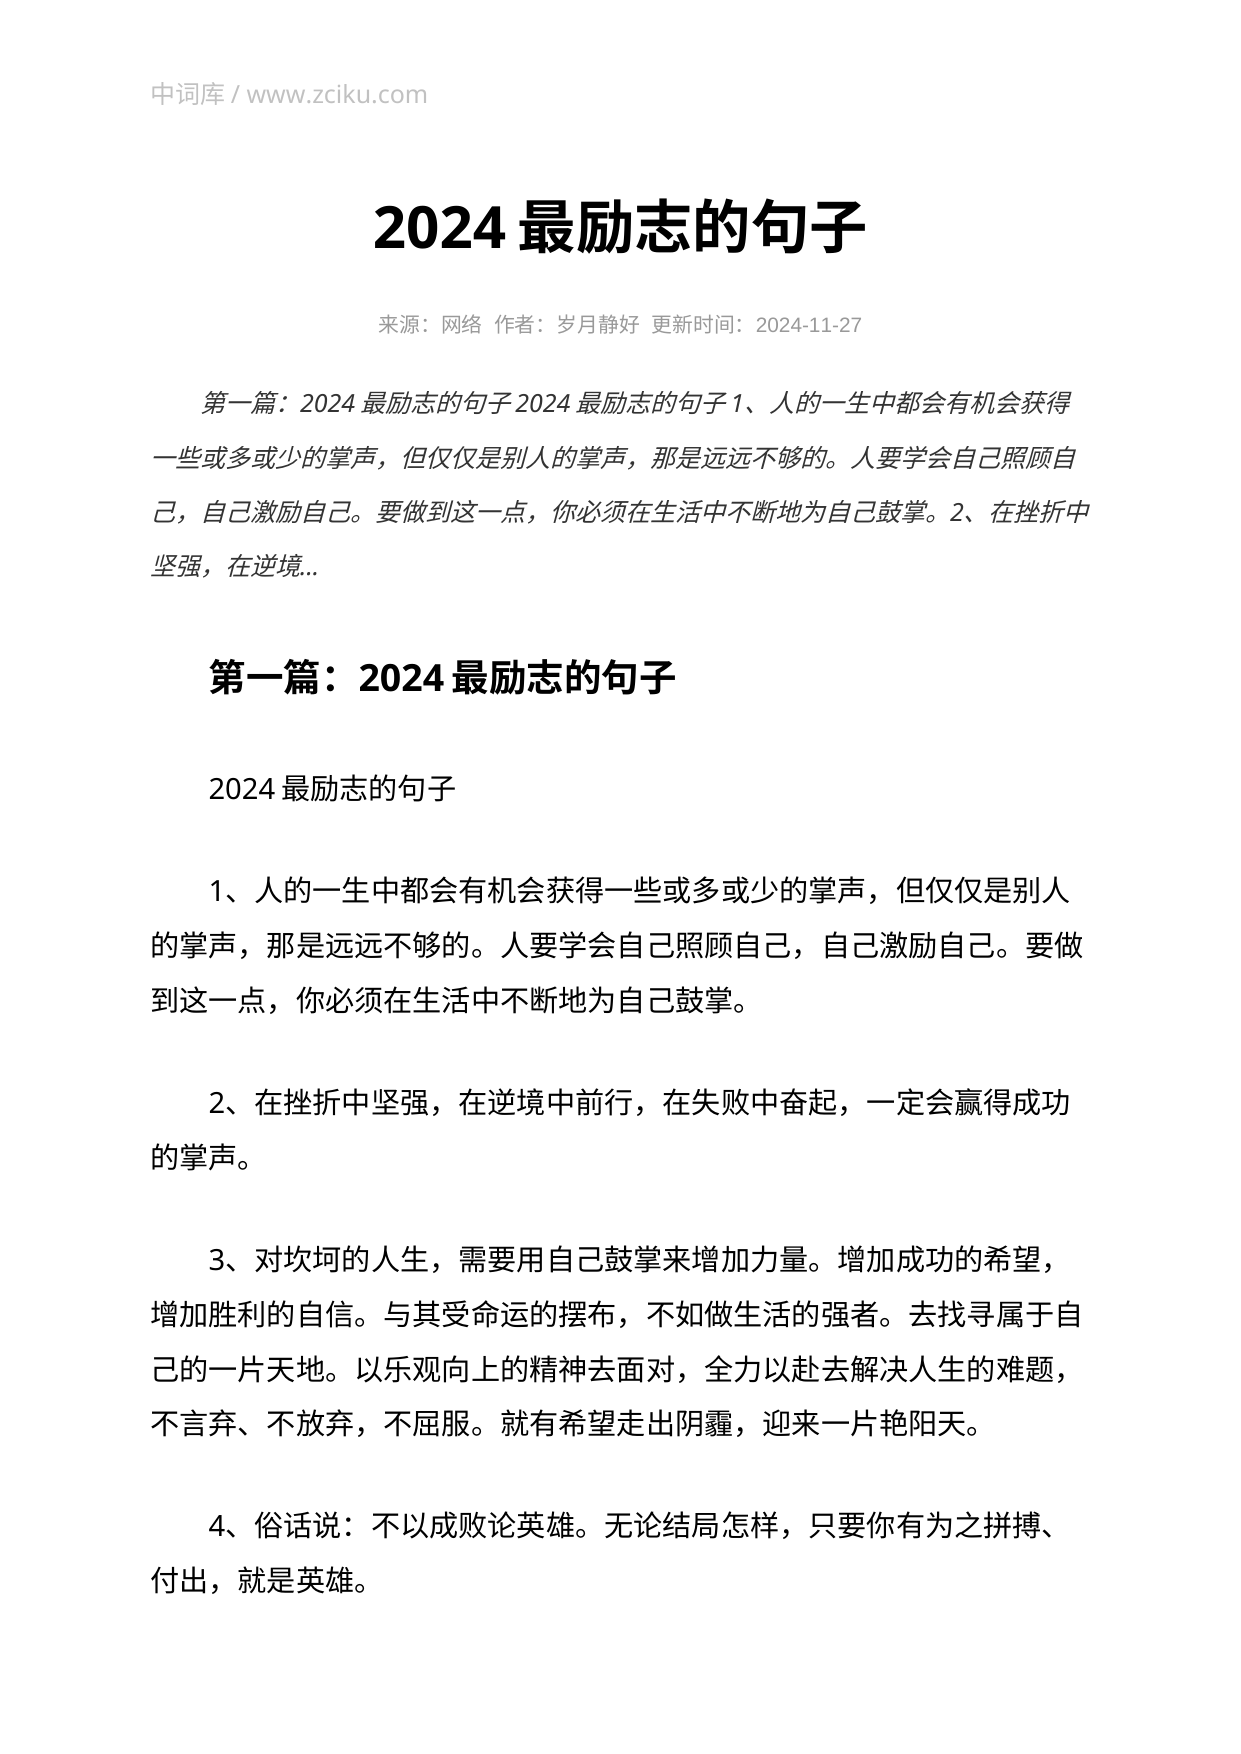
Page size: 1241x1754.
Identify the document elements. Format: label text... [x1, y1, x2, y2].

text 1、人的一生中都会有机会获得一些或多或少的掌声，但仅仅是别人的掌声，那是远远不够的。人要学会自己照顾自己，自己激励自己。要做到这一点，你必须在生活中不断地为自己鼓掌。 [150, 868, 1090, 1020]
text 3、对坎坷的人生，需要用自己鼓掌来增加力量。增加成功的希望，增加胜利的自信。与其受命运的摆布，不如做生活的强者。去找寻属于自己的一片天地。以乐观向上的精神去面对，全力以赴去解决人生的难题，不言弃、不放弃，不屈服。就有希望走出阴霾，迎来一片艳阳天。 [150, 1236, 1090, 1443]
text 2、在挫折中坚强，在逆境中前行，在失败中奋起，一定会赢得成功的掌声。 [150, 1079, 1090, 1177]
text 来源：网络 作者：岁月静好 更新时间：2024-11-27 [150, 313, 1090, 337]
text 2024最励志的句子 [150, 766, 1090, 808]
text 第一篇：2024最励志的句子 [150, 648, 1090, 703]
text 第一篇：2024最励志的句子2024最励志的句子1、人的一生中都会有机会获得一些或多或少的掌声，但仅仅是别人的掌声，那是远远不够的。人要学会自己照顾自己，自己激励自己。要做到这一点，你必须在生活中不断地为自己鼓掌。2、在挫折中坚强，在逆境... [150, 384, 1090, 583]
subtitle 2024最励志的句子 [150, 181, 1090, 266]
text 4、俗话说：不以成败论英雄。无论结局怎样，只要你有为之拼搏、付出，就是英雄。 [150, 1503, 1090, 1600]
